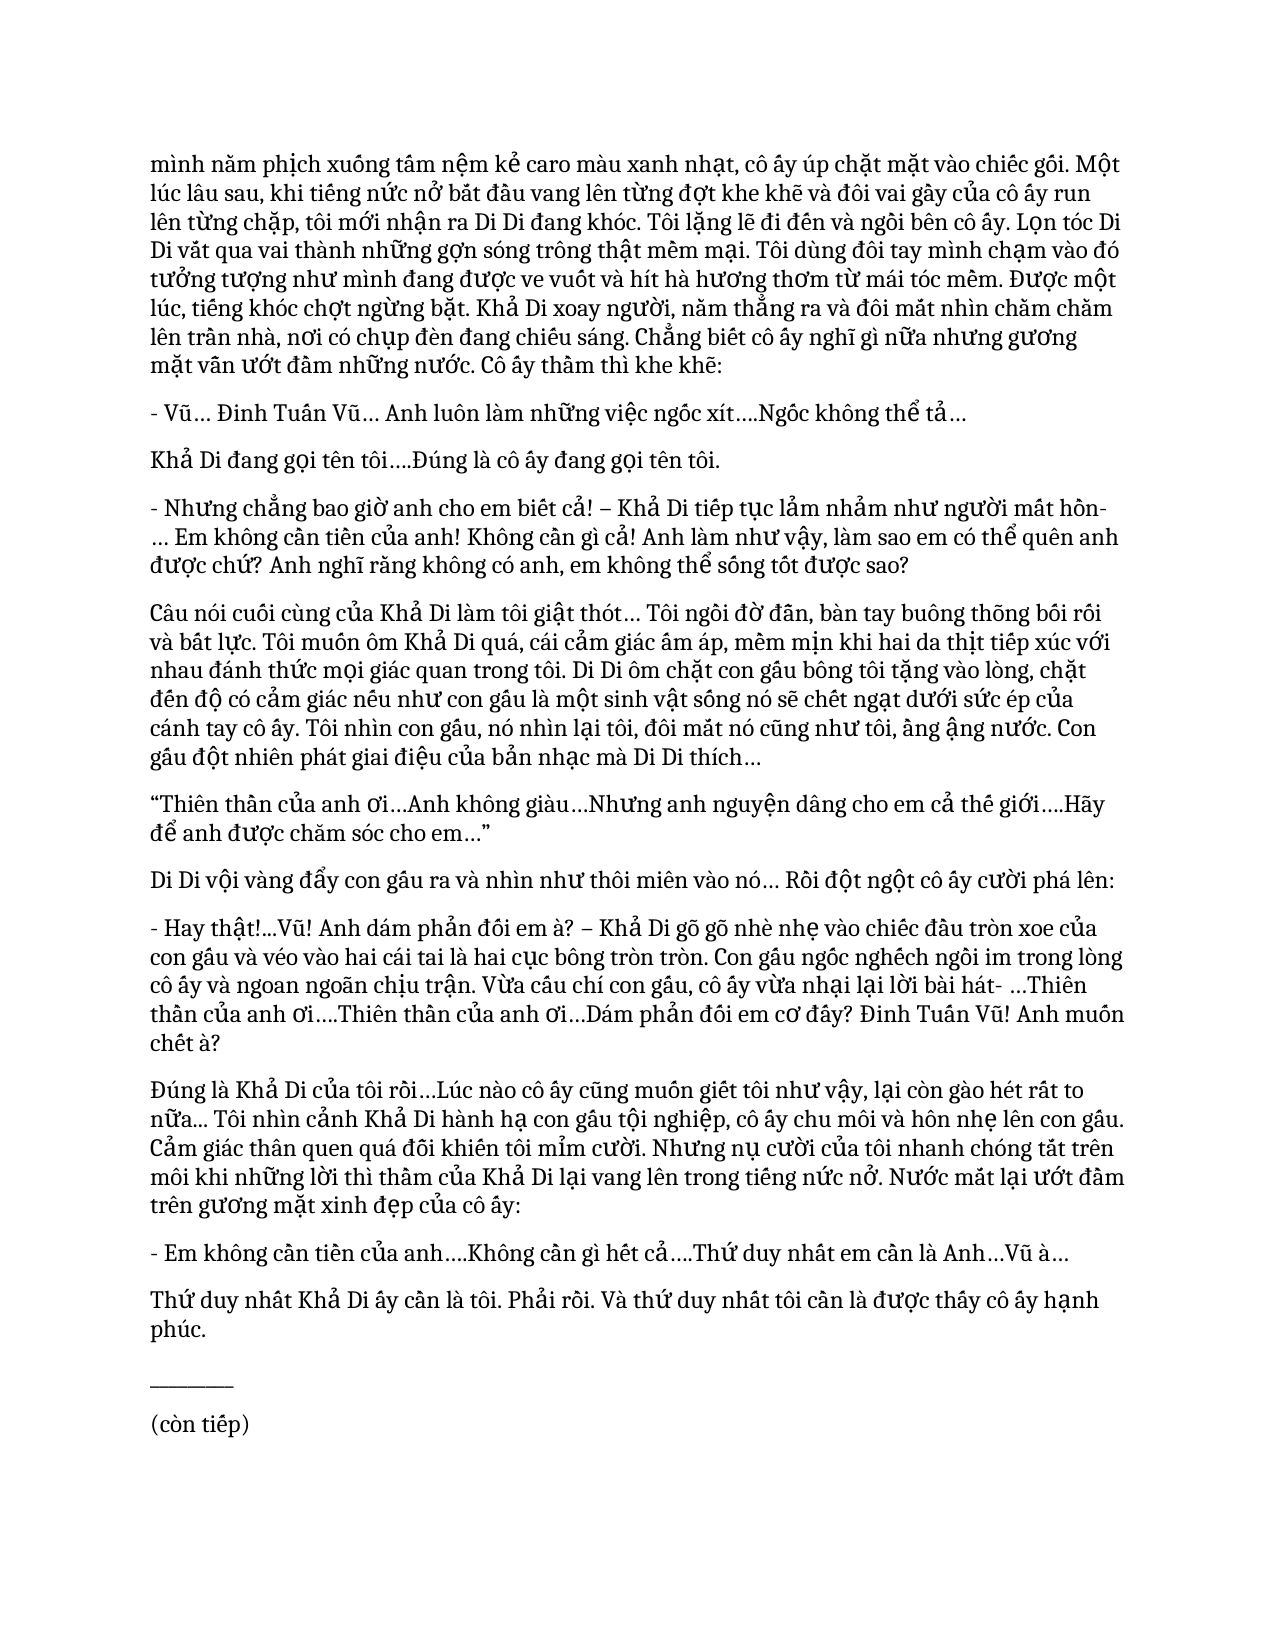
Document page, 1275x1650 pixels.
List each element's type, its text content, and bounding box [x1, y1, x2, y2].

text “Thiên thần của anh ơi…Anh không giàu…Nhưng anh nguyện dâng cho em cả thế giới….Hãy để anh được chăm sóc cho em…” [150, 790, 1125, 847]
text Di Di vội vàng đẩy con gấu ra và nhìn như thôi miên vào nó… Rồi đột ngột cô ấy cười phá lên: [150, 866, 1125, 895]
text - Nhưng chẳng bao giờ anh cho em biết cả! – Khả Di tiếp tục lảm nhảm như người mất hồn- … Em không cần tiền của anh! Không cần gì cả! Anh làm như vậy, làm sao em có thể quên anh được chứ? Anh nghĩ rằng không có anh, em không thể sống tốt được sao? [150, 494, 1125, 580]
text Câu nói cuối cùng của Khả Di làm tôi giật thót… Tôi ngồi đờ đẫn, bàn tay buông thõng bối rối và bất lực. Tôi muốn ôm Khả Di quá, cái cảm giác ấm áp, mềm mịn khi hai da thịt tiếp xúc với nhau đánh thức mọi giác quan trong tôi. Di Di ôm chặt con gấu bông tôi tặng vào lòng, chặt đến độ có cảm giác nếu như con gấu là một sinh vật sống nó sẽ chết ngạt dưới sức ép của cánh tay cô ấy. Tôi nhìn con gấu, nó nhìn lại tôi, đôi mắt nó cũng như tôi, ầng ậng nước. Con gấu đột nhiên phát giai điệu của bản nhạc mà Di Di thích… [150, 599, 1125, 771]
text (còn tiếp) [150, 1410, 1125, 1496]
text Thứ duy nhất Khả Di ấy cần là tôi. Phải rồi. Và thứ duy nhất tôi cần là được thấy cô ấy hạnh phúc. [150, 1286, 1125, 1344]
text - Hay thật!...Vũ! Anh dám phản đối em à? – Khả Di gõ gõ nhè nhẹ vào chiếc đầu tròn xoe của con gấu và véo vào hai cái tai là hai cục bông tròn tròn. Con gấu ngốc nghếch ngồi im trong lòng cô ấy và ngoan ngoãn chịu trận. Vừa cấu chí con gấu, cô ấy vừa nhại lại lời bài hát- …Thiên thần của anh ơi….Thiên thần của anh ơi…Dám phản đối em cơ đấy? Đinh Tuấn Vũ! Anh muốn chết à? [150, 914, 1125, 1057]
text _________ [150, 1362, 1125, 1391]
text - Em không cần tiền của anh….Không cần gì hết cả….Thứ duy nhất em cần là Anh…Vũ à… [150, 1239, 1125, 1267]
text Đúng là Khả Di của tôi rồi…Lúc nào cô ấy cũng muốn giết tôi như vậy, lại còn gào hét rất to nữa... Tôi nhìn cảnh Khả Di hành hạ con gấu tội nghiệp, cô ấy chu môi và hôn nhẹ lên con gấu. Cảm giác thân quen quá đỗi khiến tôi mỉm cười. Nhưng nụ cười của tôi nhanh chóng tắt trên môi khi những lời thì thầm của Khả Di lại vang lên trong tiếng nức nở. Nước mắt lại ướt đầm trên gương mặt xinh đẹp của cô ấy: [150, 1076, 1125, 1220]
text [150, 150, 1125, 380]
text Khả Di đang gọi tên tôi….Đúng là cô ấy đang gọi tên tôi. [150, 446, 1125, 475]
text - Vũ… Đinh Tuấn Vũ… Anh luôn làm những việc ngốc xít….Ngốc không thể tả… [150, 399, 1125, 427]
